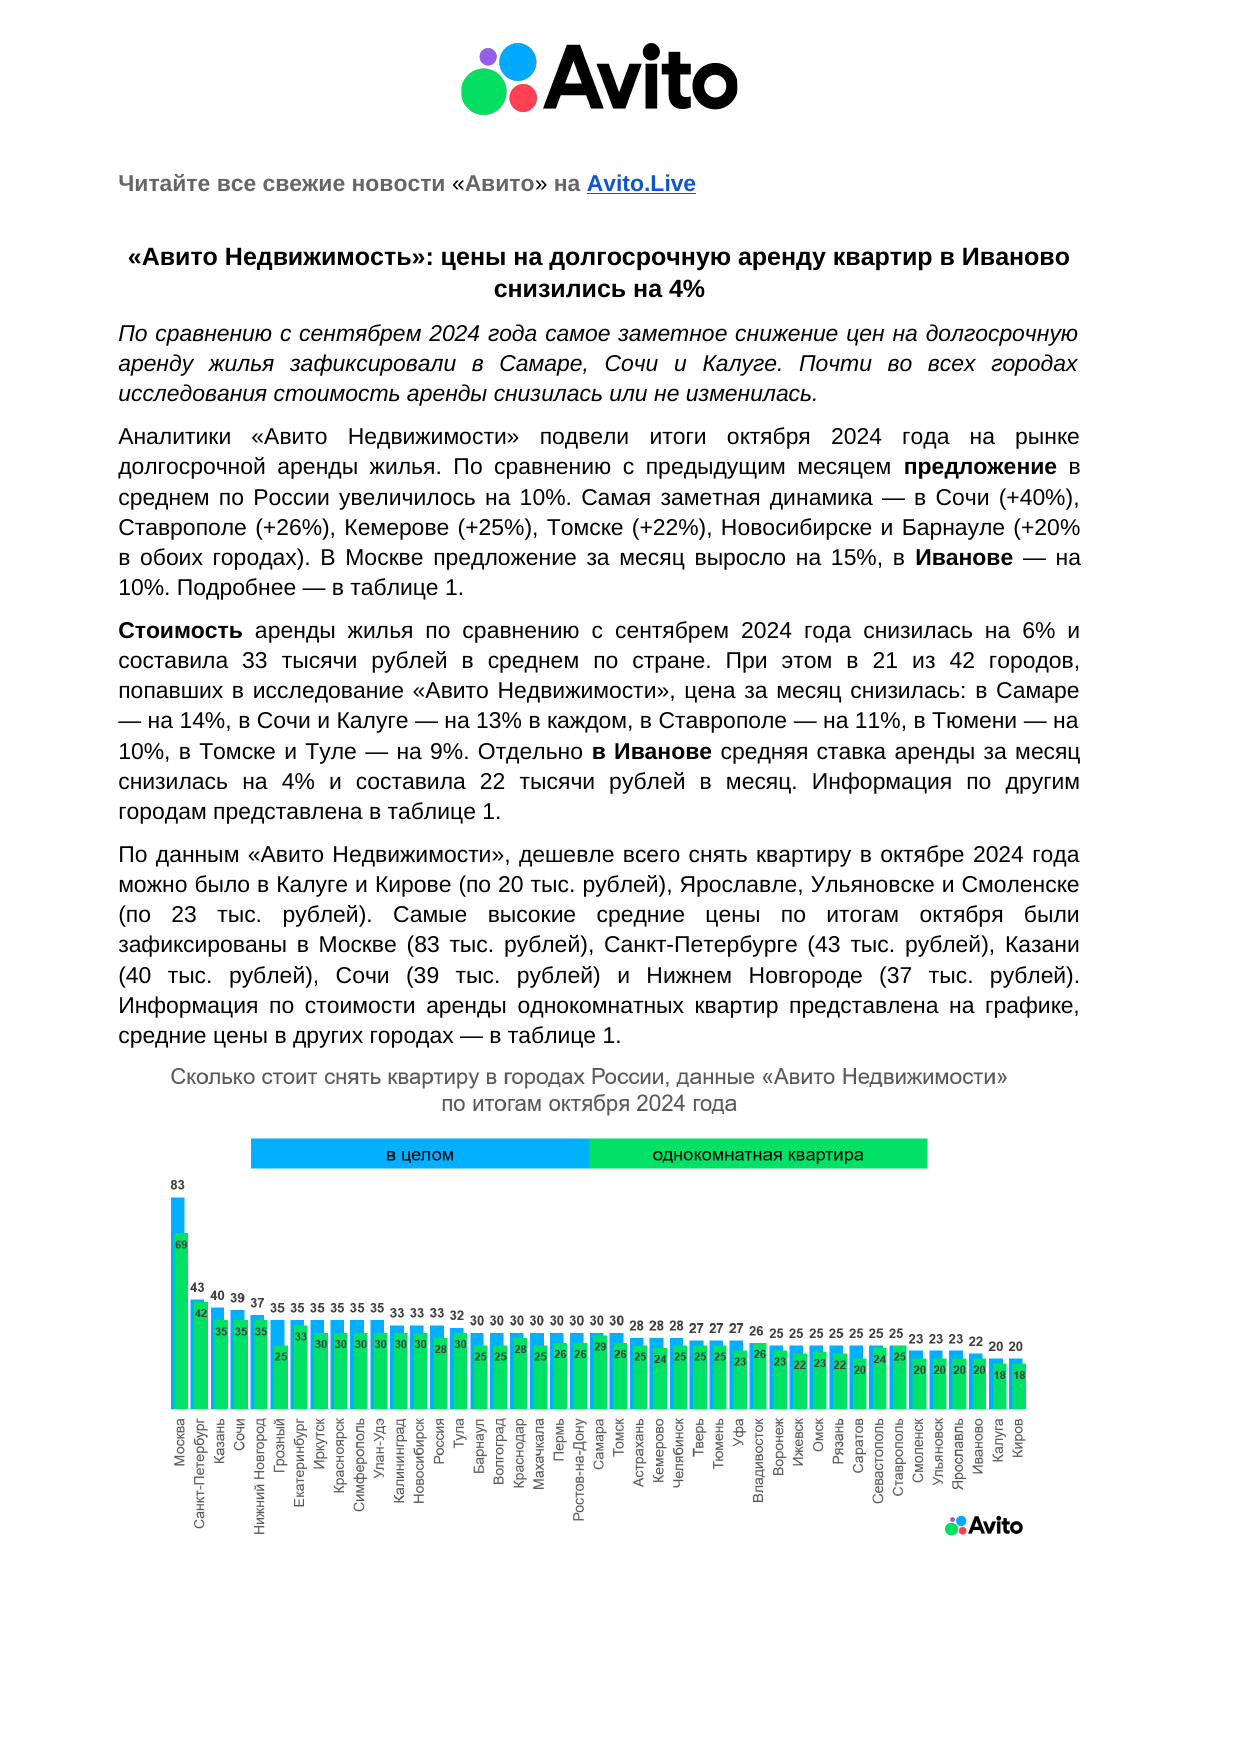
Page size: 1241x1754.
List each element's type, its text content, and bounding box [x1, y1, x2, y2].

text По данным «Авито Недвижимости», дешевле всего снять квартиру в октябре 2024 года можно было в Калуге и Кирове (по 20 тыс. рублей), Ярославле, Ульяновске и Смоленске (по 23 тыс. рублей). Самые высокие средние цены по итогам октября были зафиксированы в Москве (83 тыс. рублей), Санкт-Петербурге (43 тыс. рублей), Казани (40 тыс. рублей), Сочи (39 тыс. рублей) и Нижнем Новгороде (37 тыс. рублей). Информация по стоимости аренды однокомнатных квартир представлена на графике, средние цены в других городах — в таблице 1. [118, 841, 1081, 1048]
picture [169, 1064, 1029, 1541]
picture [461, 43, 738, 115]
text Читайте все свежие новости «Авито» на Avito.Live [118, 170, 1081, 196]
text Стоимость аренды жилья по сравнению с сентябрем 2024 года снизилась на 6% и составила 33 тысячи рублей в среднем по стране. При этом в 21 из 42 городов, попавших в исследование «Авито Недвижимости», цена за месяц снизилась: в Самаре — на 14%, в Сочи и Калуге — на 13% в каждом, в Ставрополе — на 11%, в Тюмени — на 10%, в Томске и Туле — на 9%. Отдельно в Иванове средняя ставка аренды за месяц снизилась на 4% и составила 22 тысячи рублей в месяц. Информация по другим городам представлена в таблице 1. [118, 617, 1081, 824]
text По сравнению с сентябрем 2024 года самое заметное снижение цен на долгосрочную аренду жилья зафиксировали в Самаре, Сочи и Калуге. Почти во всех городах исследования стоимость аренды снизилась или не изменилась. [118, 320, 1081, 407]
text «Авито Недвижимость»: цены на долгосрочную аренду квартир в Иваново снизились на 4% [118, 241, 1081, 303]
text Аналитики «Авито Недвижимости» подвели итоги октября 2024 года на рынке долгосрочной аренды жилья. По сравнению с предыдущим месяцем предложение в среднем по России увеличилось на 10%. Самая заметная динамика — в Сочи (+40%), Ставрополе (+26%), Кемерове (+25%), Томске (+22%), Новосибирске и Барнауле (+20% в обоих городах). В Москве предложение за месяц выросло на 15%, в Иванове — на 10%. Подробнее — в таблице 1. [118, 423, 1081, 601]
